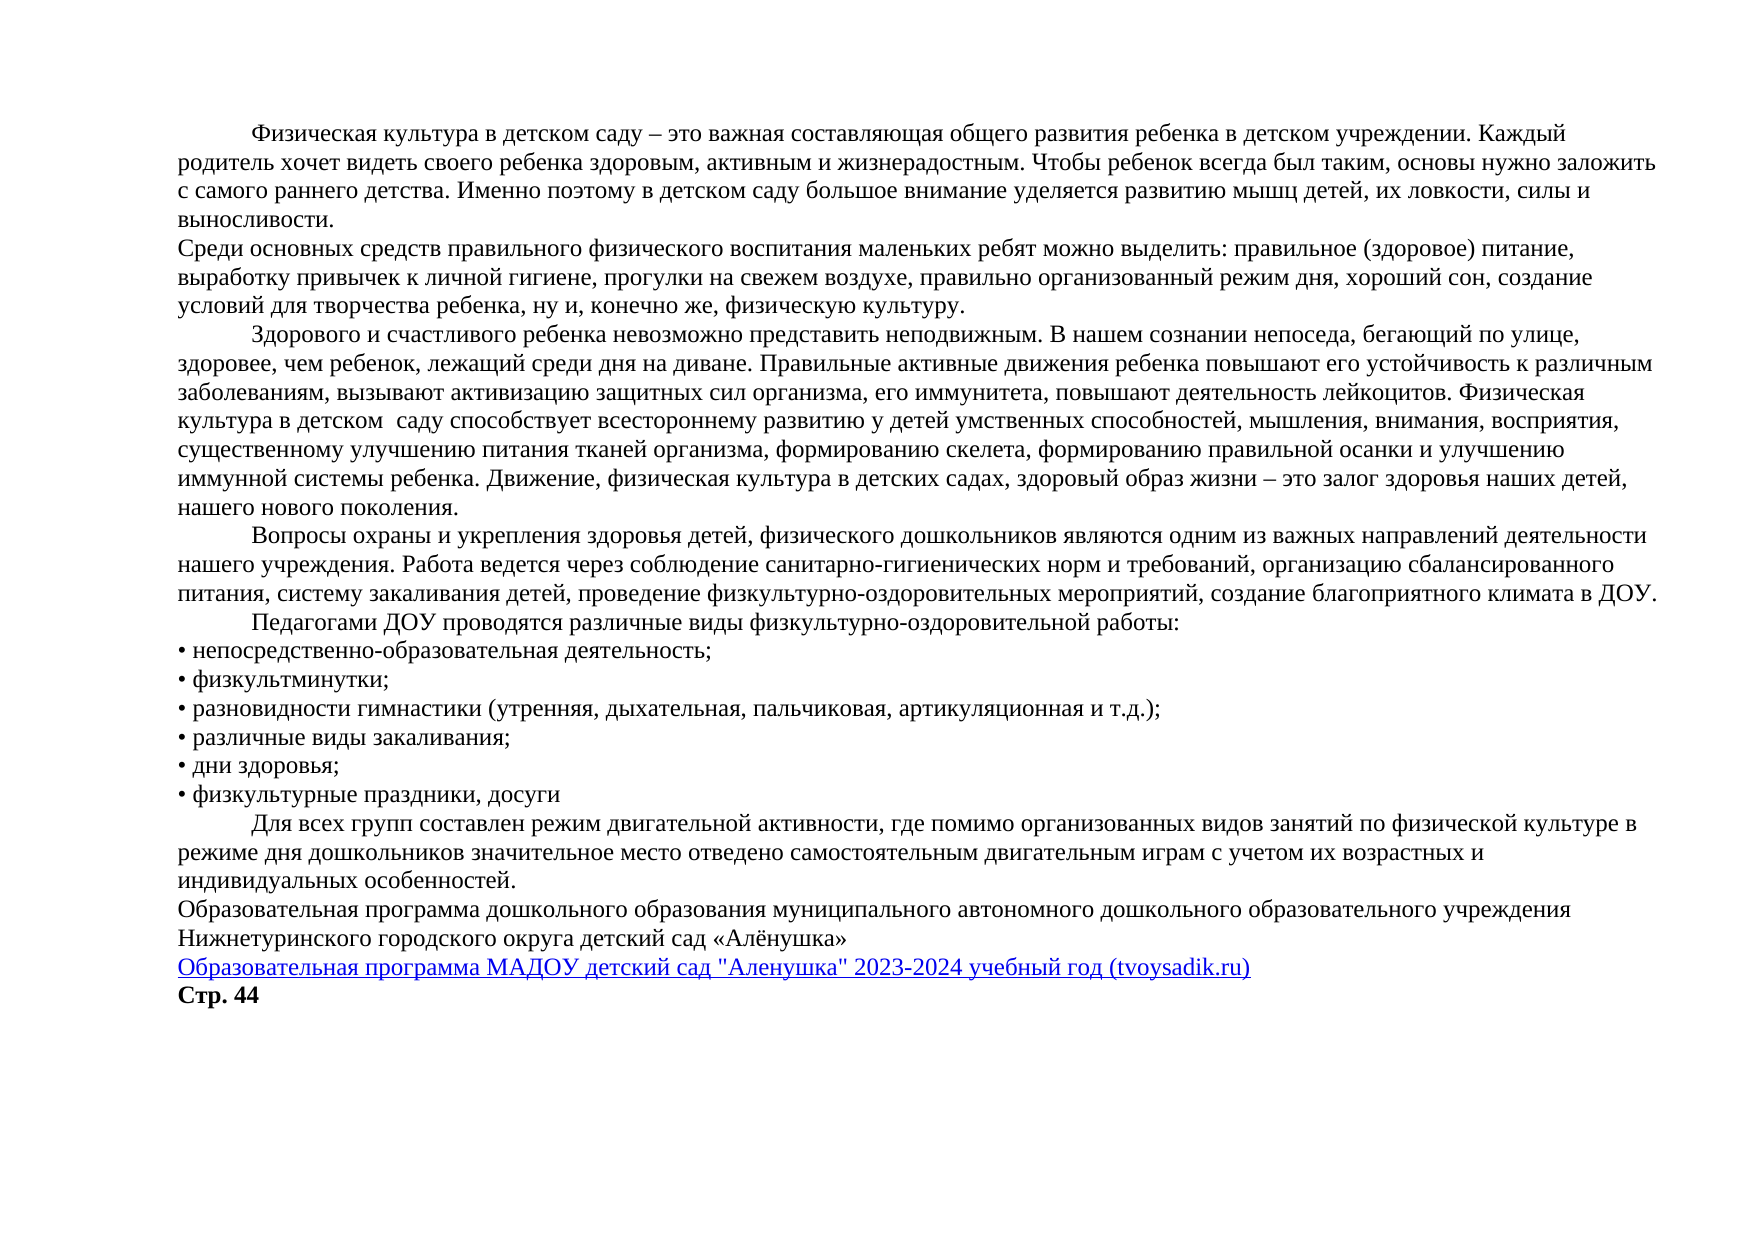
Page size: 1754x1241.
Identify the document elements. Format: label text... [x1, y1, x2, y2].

text • различные виды закаливания; [177, 722, 1665, 751]
text • физкультурные праздники, досуги [177, 779, 1665, 808]
text • разновидности гимнастики (утренняя, дыхательная, пальчиковая, артикуляционная и т.д.); [177, 693, 1665, 722]
text Педагогами ДОУ проводятся различные виды физкультурно-оздоровительной работы: [177, 607, 1665, 636]
text • физкультминутки; [177, 664, 1665, 693]
text Образовательная программа МАДОУ детский сад "Аленушка" 2023-2024 учебный год (tvoysadik.ru) [177, 952, 1665, 981]
text • непосредственно-образовательная деятельность; [177, 636, 1665, 664]
text Физическая культура в детском саду – это важная составляющая общего развития ребенка в детском учреждении. Каждый родитель хочет видеть своего ребенка здоровым, активным и жизнерадостным. Чтобы ребенок всегда был таким, основы нужно заложить с самого раннего детства. Именно поэтому в детском саду большое внимание уделяется развитию мышц детей, их ловкости, силы и выносливости. Среди основных средств правильного физического воспитания маленьких ребят можно выделить: правильное (здоровое) питание, выработку привычек к личной гигиене, прогулки на свежем воздухе, правильно организованный режим дня, хороший сон, создание условий для творчества ребенка, ну и, конечно же, физическую культуру. [177, 118, 1665, 319]
text • дни здоровья; [177, 751, 1665, 779]
text Стр. 44 [177, 981, 1665, 1009]
text Образовательная программа дошкольного образования муниципального автономного дошкольного образовательного учреждения Нижнетуринского городского округа детский сад «Алёнушка» [177, 894, 1665, 952]
text Здорового и счастливого ребенка невозможно представить неподвижным. В нашем сознании непоседа, бегающий по улице, здоровее, чем ребенок, лежащий среди дня на диване. Правильные активные движения ребенка повышают его устойчивость к различным заболеваниям, вызывают активизацию защитных сил организма, его иммунитета, повышают деятельность лейкоцитов. Физическая культура в детском саду способствует всестороннему развитию у детей умственных способностей, мышления, внимания, восприятия, существенному улучшению питания тканей организма, формированию скелета, формированию правильной осанки и улучшению иммунной системы ребенка. Движение, физическая культура в детских садах, здоровый образ жизни – это залог здоровья наших детей, нашего нового поколения. [177, 319, 1665, 521]
text Вопросы охраны и укрепления здоровья детей, физического дошкольников являются одним из важных направлений деятельности нашего учреждения. Работа ведется через соблюдение санитарно-гигиенических норм и требований, организацию сбалансированного питания, систему закаливания детей, проведение физкультурно-оздоровительных мероприятий, создание благоприятного климата в ДОУ. [177, 521, 1665, 607]
text Для всех групп составлен режим двигательной активности, где помимо организованных видов занятий по физической культуре в режиме дня дошкольников значительное место отведено самостоятельным двигательным играм с учетом их возрастных и индивидуальных особенностей. [177, 808, 1665, 894]
